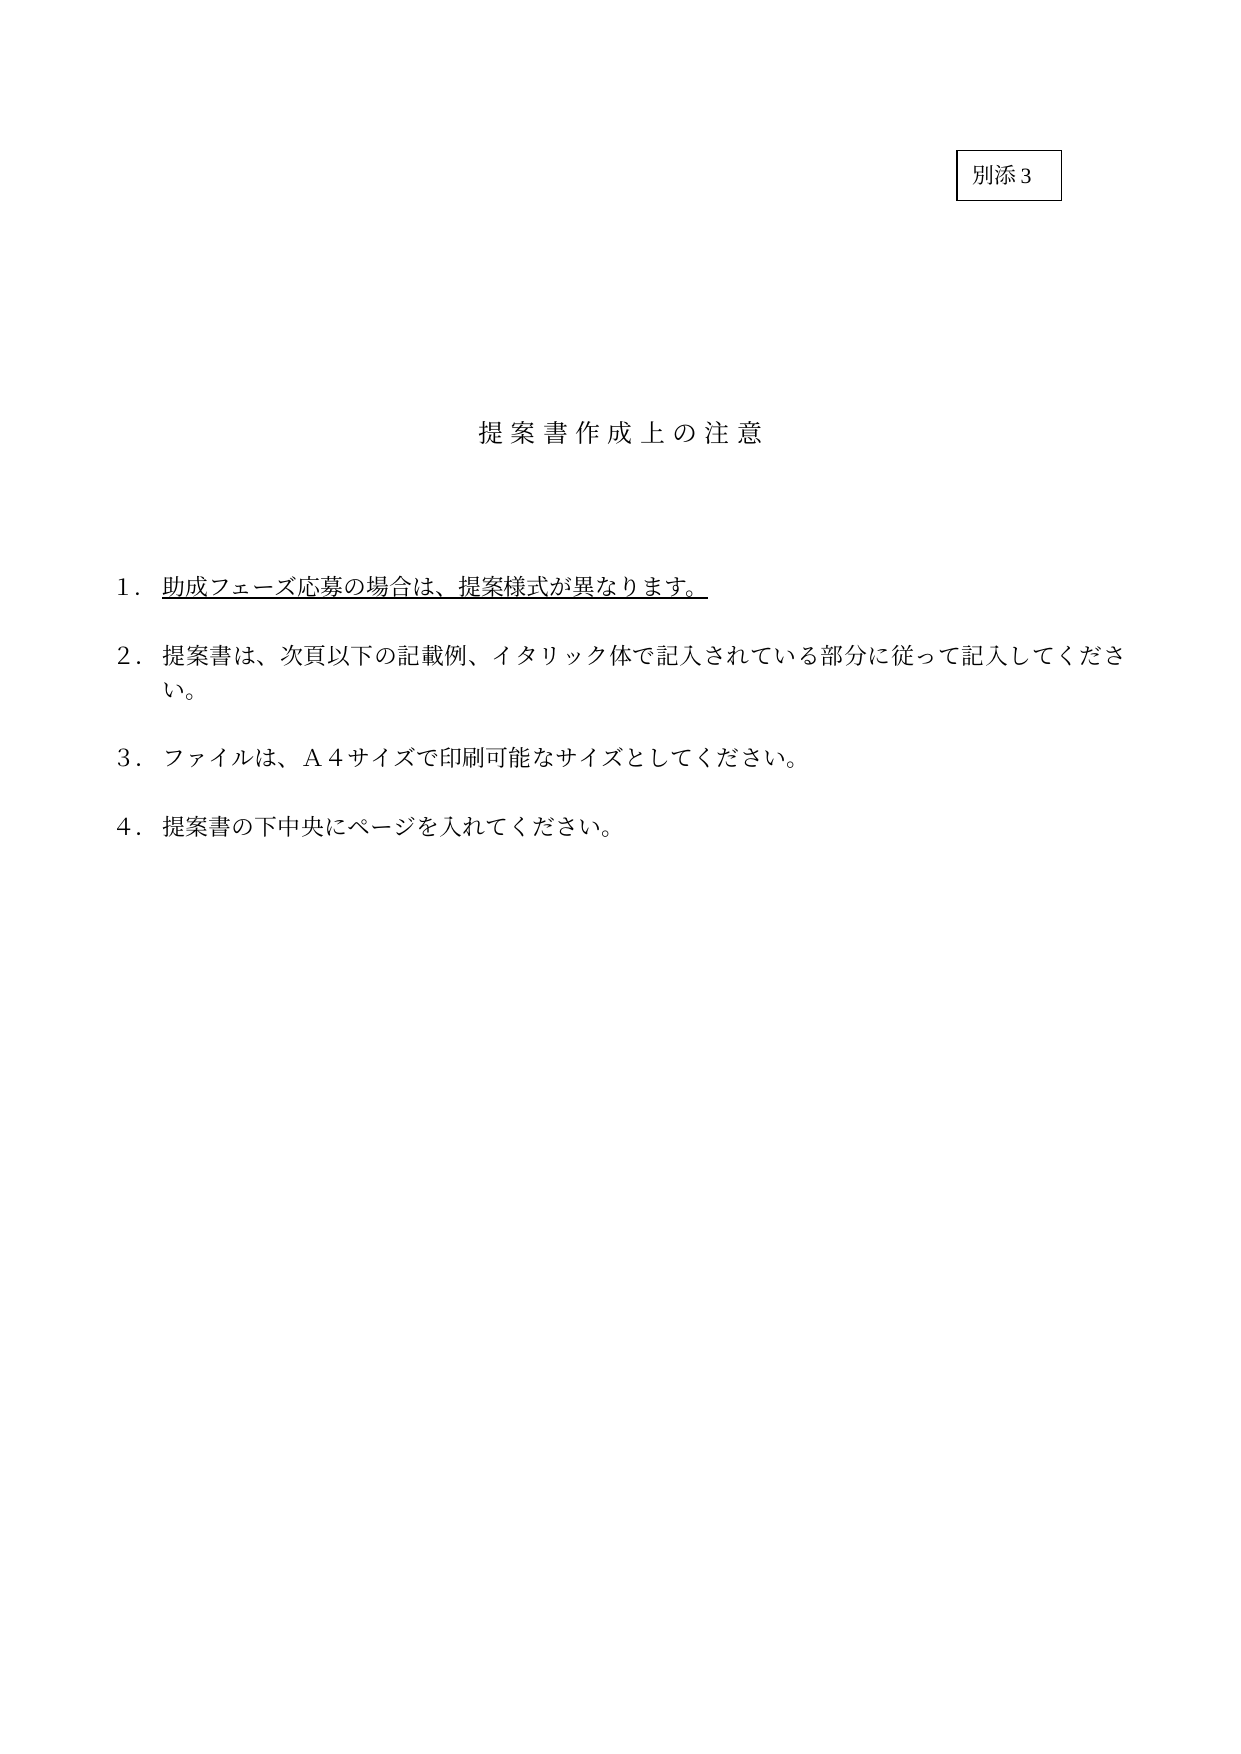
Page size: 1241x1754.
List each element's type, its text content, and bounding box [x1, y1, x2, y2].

list 提案書の下中央にページを入れてください。 [112, 808, 1128, 843]
text 提案書作成上の注意 [112, 397, 1128, 466]
list 提案書は、次頁以下の記載例、イタリック体で記入されている部分に従って記入してください。 [112, 637, 1128, 706]
list ファイルは、Ａ４サイズで印刷可能なサイズとしてください。 [112, 740, 1128, 774]
list 助成フェーズ応募の場合は、提案様式が異なります。 [112, 568, 1128, 603]
